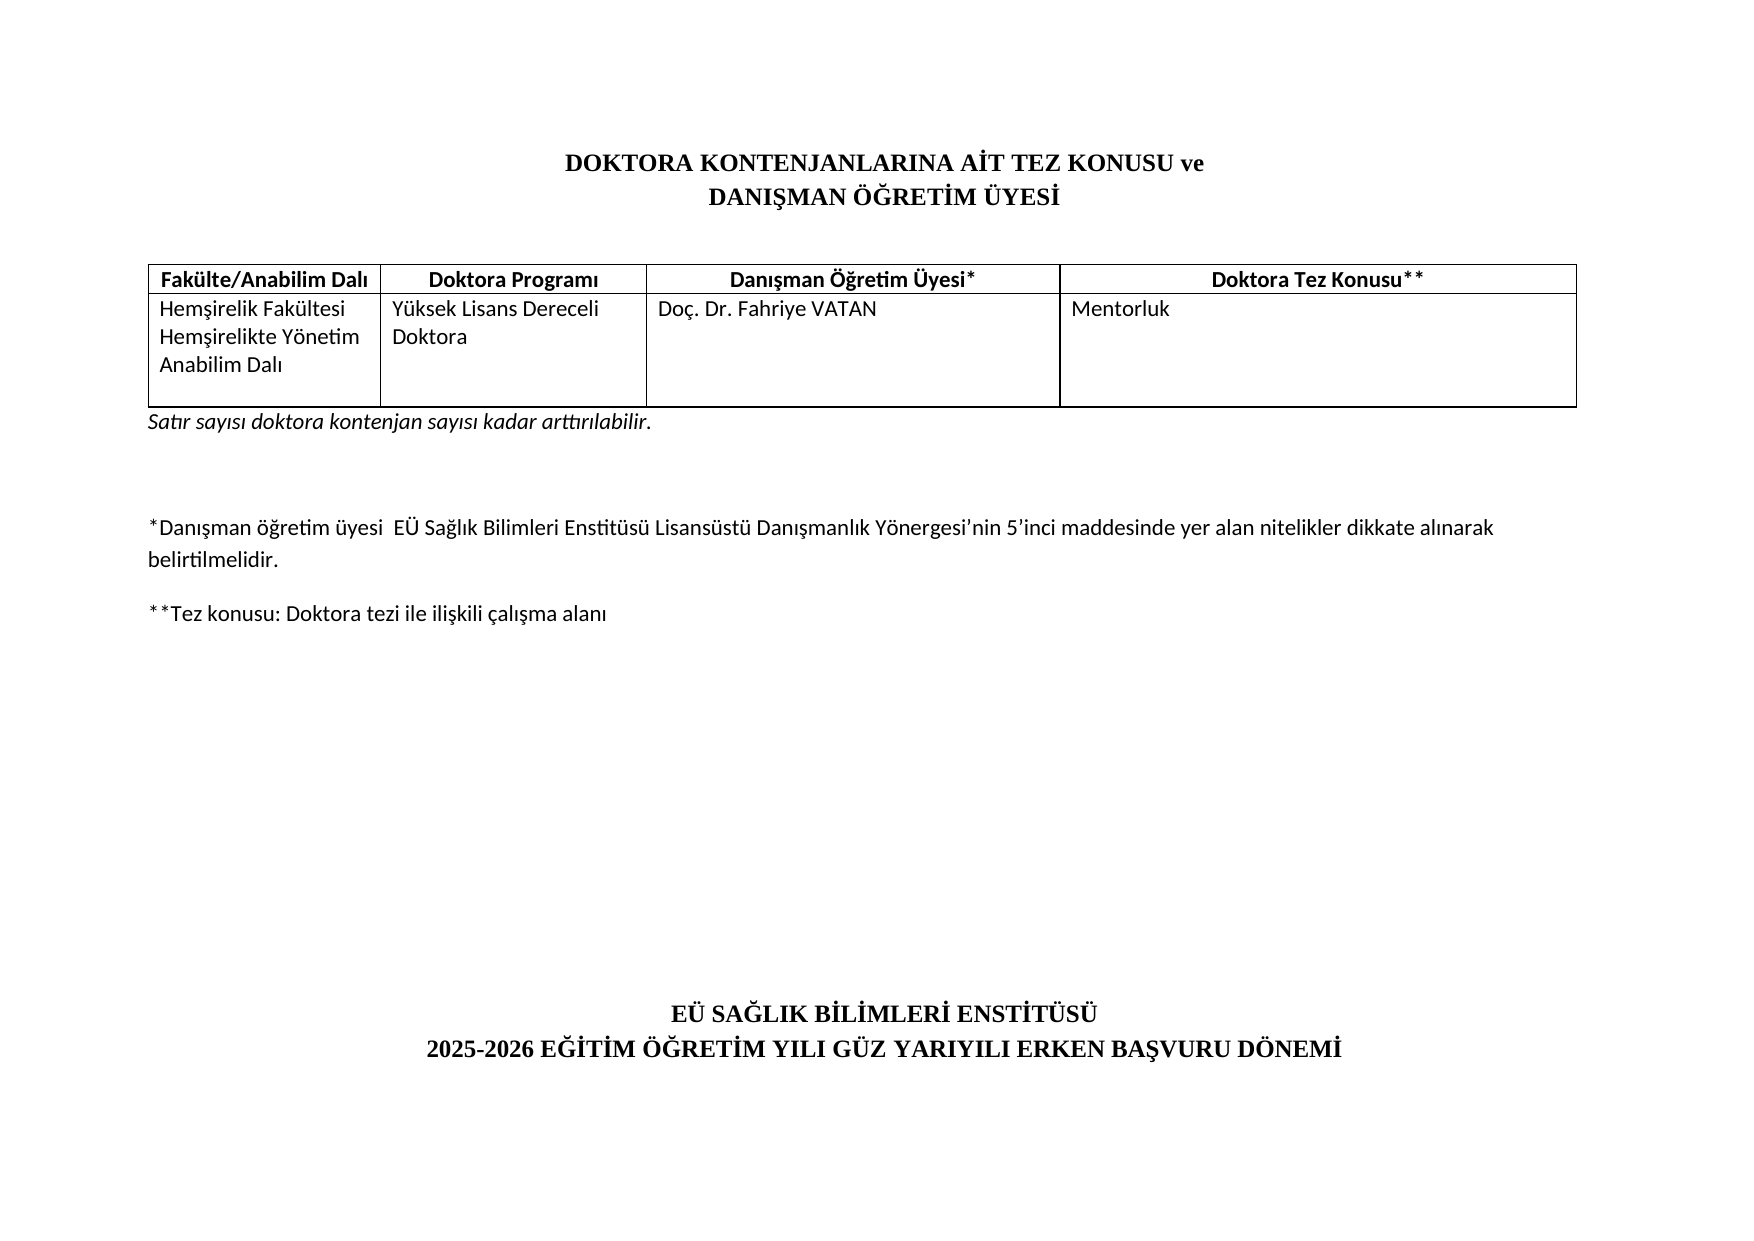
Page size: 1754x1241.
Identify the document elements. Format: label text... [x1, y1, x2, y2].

table_header Doktora Tez Konusu** [1061, 265, 1576, 293]
text EÜ SAĞLIK BİLİMLERİ ENSTİTÜSÜ [162, 999, 1606, 1028]
table_cell Mentorluk [1061, 294, 1576, 406]
table_header Doktora Programı [381, 265, 646, 293]
table_header Fakülte/Anabilim Dalı [149, 265, 380, 293]
text DOKTORA KONTENJANLARINA AİT TEZ KONUSU ve [162, 148, 1606, 176]
table_cell Hemşirelik Fakültesi Hemşirelikte Yönetim Anabilim Dalı [149, 294, 380, 406]
text **Tez konusu: Doktora tezi ile ilişkili çalışma alanı [148, 599, 1606, 627]
text *Danışman öğretim üyesi EÜ Sağlık Bilimleri Enstitüsü Lisansüstü Danışmanlık Yönergesi’nin 5’inci maddesinde yer alan nitelikler dikkate alınarak belirtilmelidir. [148, 513, 1606, 574]
text 2025-2026 EĞİTİM ÖĞRETİM YILI GÜZ YARIYILI ERKEN BAŞVURU DÖNEMİ [162, 1034, 1606, 1063]
table_header Danışman Öğretim Üyesi* [647, 265, 1059, 293]
text Satır sayısı doktora kontenjan sayısı kadar arttırılabilir. [148, 407, 1606, 435]
table_cell Yüksek Lisans Dereceli Doktora [381, 294, 646, 406]
text DANIŞMAN ÖĞRETİM ÜYESİ [162, 182, 1606, 211]
table_cell Doç. Dr. Fahriye VATAN [647, 294, 1059, 406]
